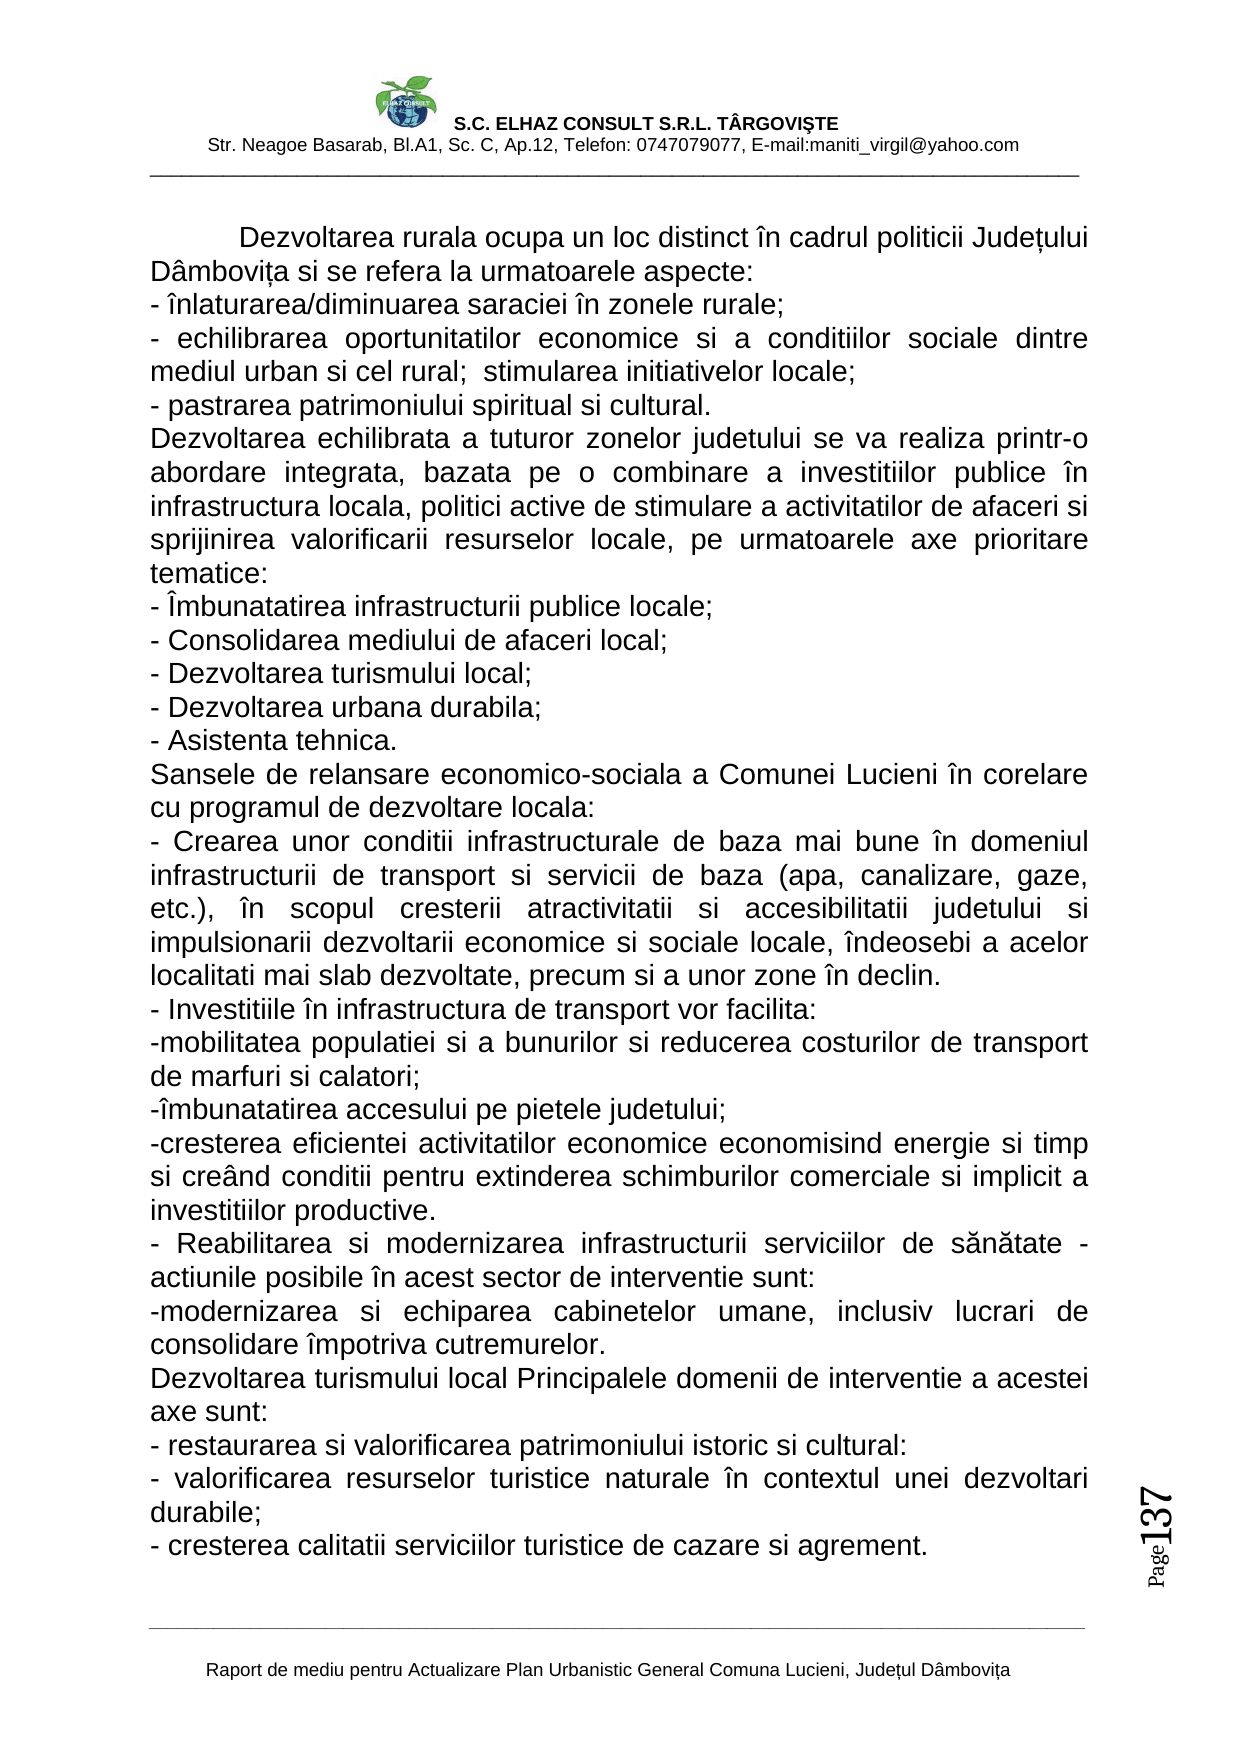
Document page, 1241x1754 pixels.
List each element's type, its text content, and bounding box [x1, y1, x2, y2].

text -cresterea eficientei activitatilor economice economisind energie si timp si creând conditii pentru extinderea schimburilor comerciale si implicit a investitiilor productive. [150, 1126, 1090, 1226]
picture [373, 73, 438, 130]
text -modernizarea si echiparea cabinetelor umane, inclusiv lucrari de consolidare împotriva cutremurelor. [150, 1293, 1090, 1361]
text - Consolidarea mediului de afaceri local; [150, 623, 1090, 656]
text -îmbunatatirea accesului pe pietele judetului; [150, 1092, 1090, 1126]
text - Dezvoltarea turismului local; [150, 656, 1090, 690]
text - înlaturarea/diminuarea saraciei în zonele rurale; [150, 287, 1090, 321]
text - Crearea unor conditii infrastructurale de baza mai bune în domeniul infrastructurii de transport si servicii de baza (apa, canalizare, gaze, etc.), în scopul cresterii atractivitatii si accesibilitatii judetului si impulsionarii dezvoltarii economice si sociale locale, îndeosebi a acelor localitati mai slab dezvoltate, precum si a unor zone în declin. [150, 824, 1090, 992]
text - valorificarea resurselor turistice naturale în contextul unei dezvoltari durabile; [150, 1461, 1090, 1528]
text Sansele de relansare economico-sociala a Comunei Lucieni în corelare cu programul de dezvoltare locala: [150, 757, 1090, 824]
text -mobilitatea populatiei si a bunurilor si reducerea costurilor de transport de marfuri si calatori; [150, 1025, 1090, 1092]
text - echilibrarea oportunitatilor economice si a conditiilor sociale dintre mediul urban si cel rural; stimularea initiativelor locale; [150, 321, 1090, 388]
text - Reabilitarea si modernizarea infrastructurii serviciilor de sănătate - actiunile posibile în acest sector de interventie sunt: [150, 1226, 1090, 1293]
text - Îmbunatatirea infrastructurii publice locale; [150, 589, 1090, 623]
list Dezvoltarea rurala ocupa un loc distinct în cadrul politicii Județului Dâmbovița si se refera la urmatoarele aspecte: [150, 220, 1090, 287]
text - cresterea calitatii serviciilor turistice de cazare si agrement. [150, 1528, 1090, 1562]
text - Asistenta tehnica. [150, 723, 1090, 757]
text Dezvoltarea turismului local Principalele domenii de interventie a acestei axe sunt: [150, 1361, 1090, 1428]
text - Dezvoltarea urbana durabila; [150, 690, 1090, 723]
text Dezvoltarea echilibrata a tuturor zonelor judetului se va realiza printr-o abordare integrata, bazata pe o combinare a investitiilor publice în infrastructura locala, politici active de stimulare a activitatilor de afaceri si sprijinirea valorificarii resurselor locale, pe urmatoarele axe prioritare tematice: [150, 421, 1090, 589]
text - restaurarea si valorificarea patrimoniului istoric si cultural: [150, 1428, 1090, 1461]
text - Investitiile în infrastructura de transport vor facilita: [150, 992, 1090, 1025]
text - pastrarea patrimoniului spiritual si cultural. [150, 388, 1090, 421]
